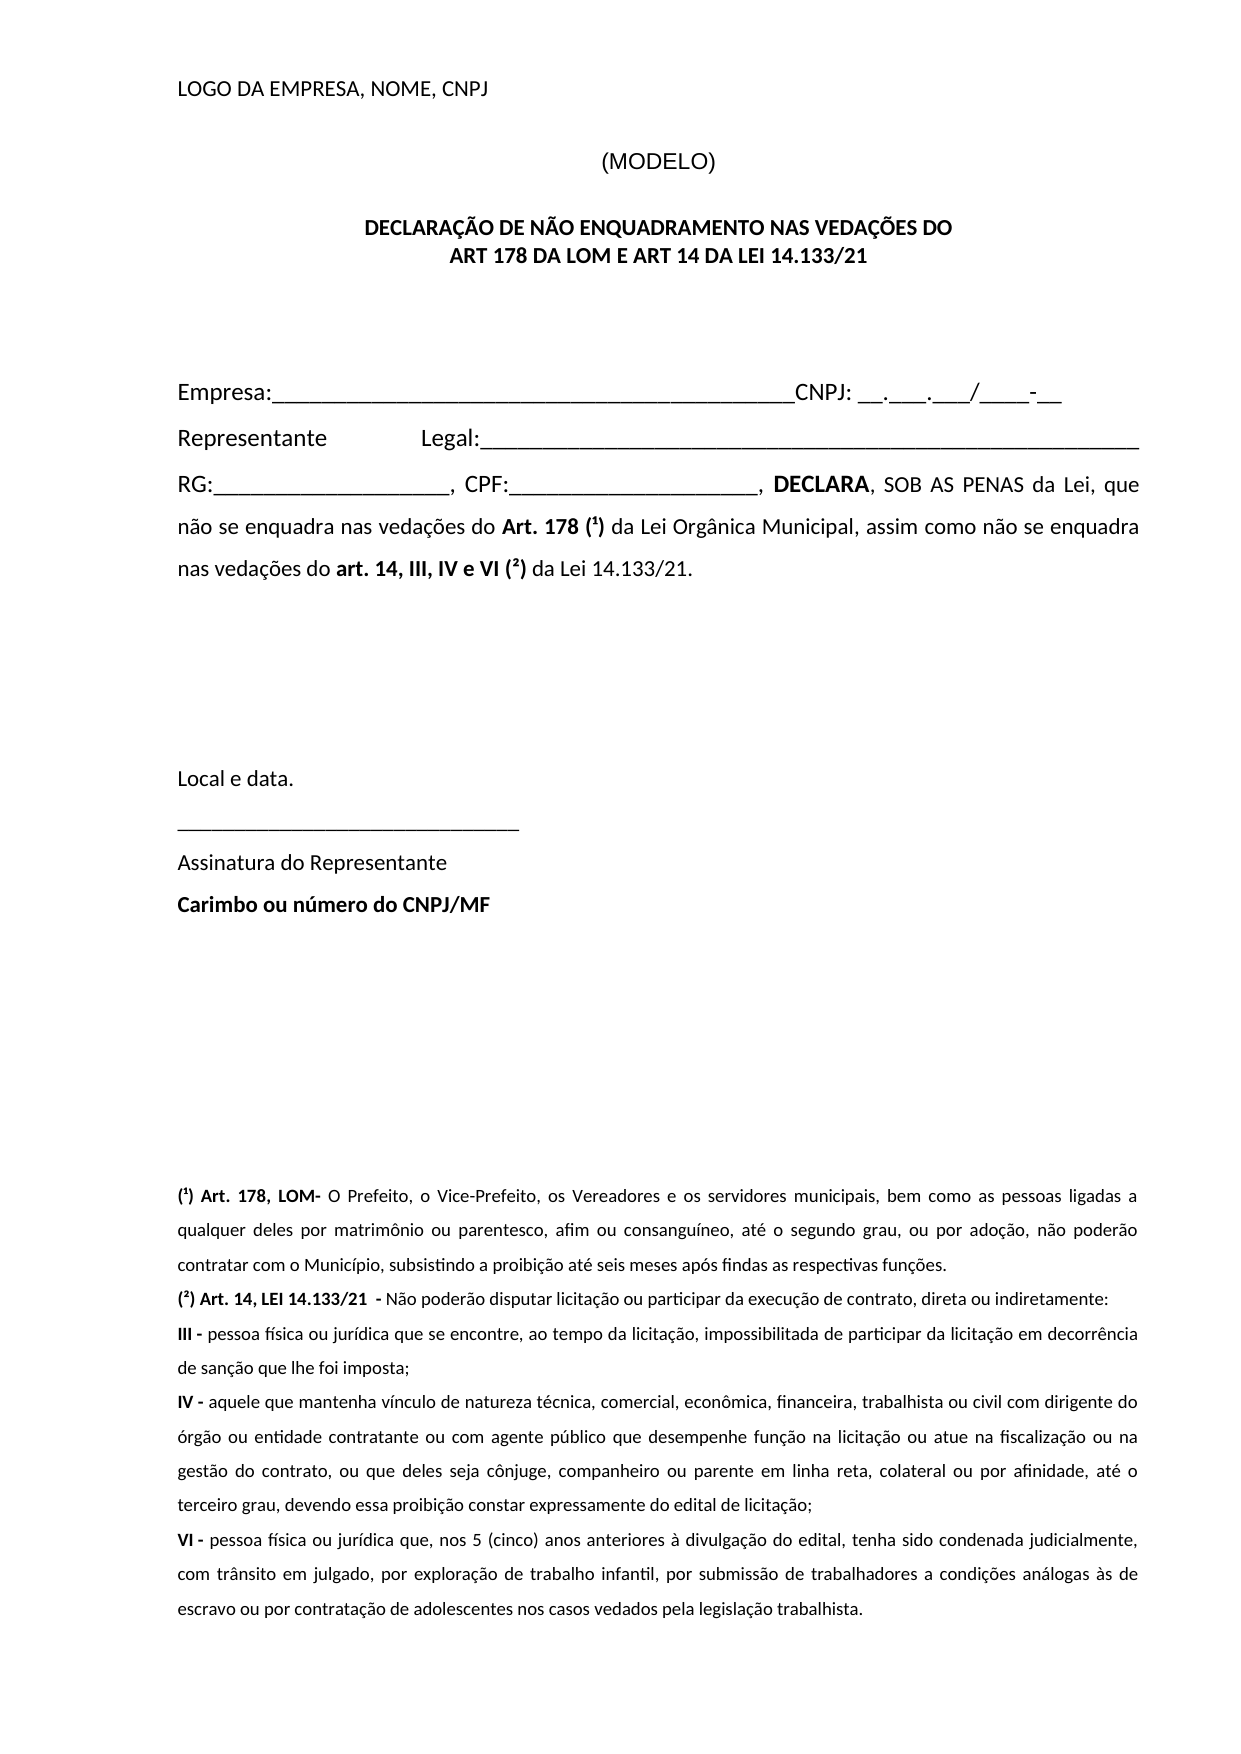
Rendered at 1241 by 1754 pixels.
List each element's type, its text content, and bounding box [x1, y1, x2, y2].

text Representante Legal:_____________________________________________________ RG:___________________, CPF:____________________, DECLARA, SOB AS PENAS da Lei, que não se enquadra nas vedações do Art. 178 (¹) da Lei Orgânica Municipal, assim como não se enquadra nas vedações do art. 14, III, IV e VI (²) da Lei 14.133/21. [177, 422, 1140, 582]
text ______________________________ [177, 806, 1140, 834]
text (MODELO) [177, 148, 1140, 174]
text ART 178 DA LOM E ART 14 DA LEI 14.133/21 [177, 241, 1140, 269]
text DECLARAÇÃO DE NÃO ENQUADRAMENTO NAS VEDAÇÕES DO [177, 213, 1140, 241]
text Assinatura do Representante [177, 848, 1140, 876]
text Empresa:__________________________________________CNPJ: __.___.___/____-__ [177, 377, 1140, 407]
text IV - aquele que mantenha vínculo de natureza técnica, comercial, econômica, financeira, trabalhista ou civil com dirigente do órgão ou entidade contratante ou com agente público que desempenhe função na licitação ou atue na fiscalização ou na gestão do contrato, ou que deles seja cônjuge, companheiro ou parente em linha reta, colateral ou por afinidade, até o terceiro grau, devendo essa proibição constar expressamente do edital de licitação; [177, 1390, 1140, 1516]
text (¹) Art. 178, LOM- O Prefeito, o Vice-Prefeito, os Vereadores e os servidores municipais, bem como as pessoas ligadas a qualquer deles por matrimônio ou parentesco, afim ou consanguíneo, até o segundo grau, ou por adoção, não poderão contratar com o Município, subsistindo a proibição até seis meses após findas as respectivas funções. [177, 1184, 1140, 1276]
text VI - pessoa física ou jurídica que, nos 5 (cinco) anos anteriores à divulgação do edital, tenha sido condenada judicialmente, com trânsito em julgado, por exploração de trabalho infantil, por submissão de trabalhadores a condições análogas às de escravo ou por contratação de adolescentes nos casos vedados pela legislação trabalhista. [177, 1528, 1140, 1619]
text Carimbo ou número do CNPJ/MF [177, 890, 1140, 918]
text III - pessoa física ou jurídica que se encontre, ao tempo da licitação, impossibilitada de participar da licitação em decorrência de sanção que lhe foi imposta; [177, 1322, 1140, 1379]
text Local e data. [177, 764, 1140, 792]
text (²) Art. 14, LEI 14.133/21 - Não poderão disputar licitação ou participar da execução de contrato, direta ou indiretamente: [177, 1287, 1140, 1310]
